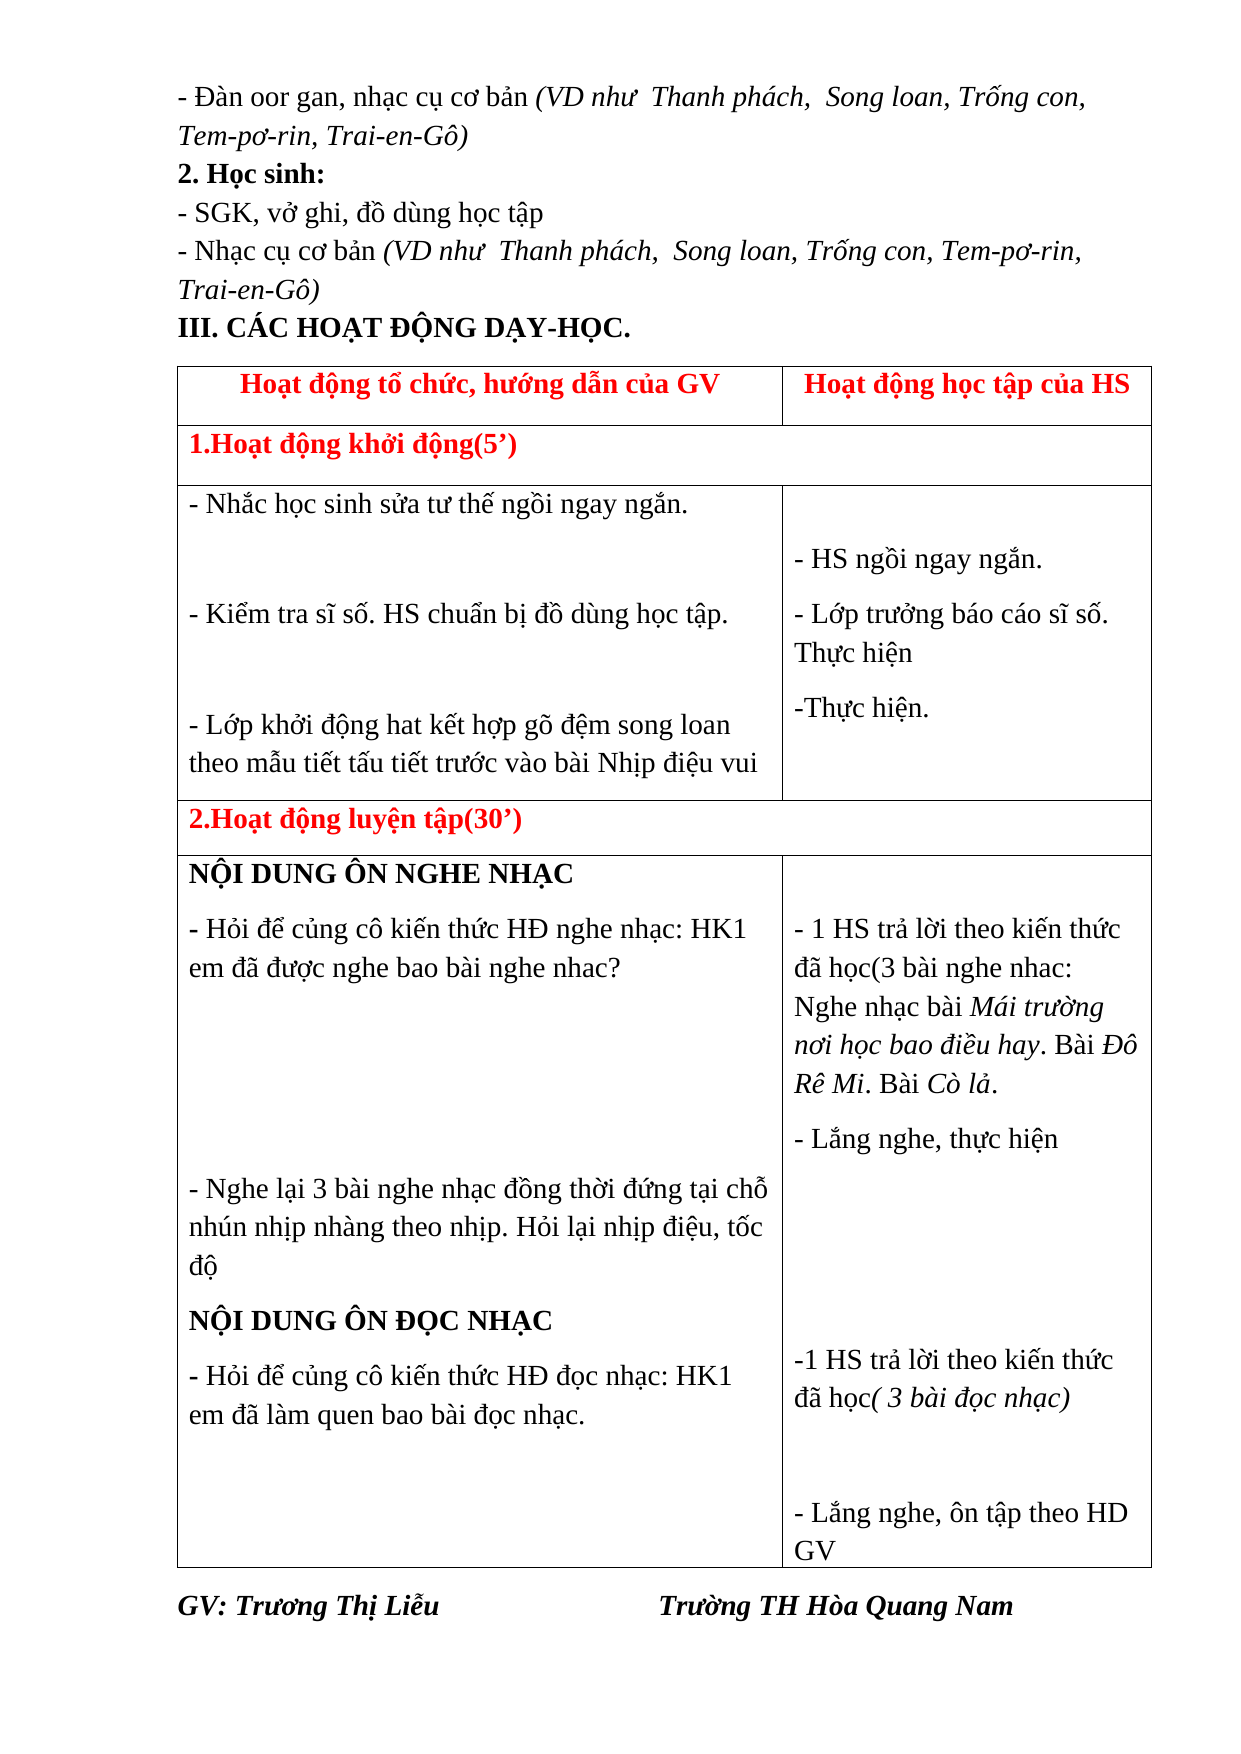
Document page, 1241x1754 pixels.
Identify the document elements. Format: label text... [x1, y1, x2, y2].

table_cell 2.Hoạt động luyện tập(30’) [178, 801, 1151, 855]
table_cell - Nhắc học sinh sửa tư thế ngồi ngay ngắn. - Kiểm tra sĩ số. HS chuẩn bị đồ dùng học tập. - Lớp khởi động hat kết hợp gõ đệm song loan theo mẫu tiết tấu tiết trước vào bài Nhịp điệu vui [178, 486, 782, 800]
table_header Hoạt động học tập của HS [783, 367, 1151, 425]
text - Đàn oor gan, nhạc cụ cơ bản (VD như Thanh phách, Song loan, Trống con, Tem-pơ-rin, Trai-en-Gô) [177, 79, 1134, 151]
text - SGK, vở ghi, đồ dùng học tập [177, 195, 1134, 228]
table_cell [783, 856, 1151, 1567]
text 2. Học sinh: [177, 156, 1134, 190]
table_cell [178, 856, 782, 1567]
table_cell - HS ngồi ngay ngắn. - Lớp trưởng báo cáo sĩ số. Thực hiện -Thực hiện. [783, 486, 1151, 800]
table_cell 1.Hoạt động khởi động(5’) [178, 426, 1151, 485]
text III. CÁC HOẠT ĐỘNG DẠY-HỌC. [177, 310, 1134, 344]
table_header Hoạt động tổ chức, hướng dẫn của GV [178, 367, 782, 425]
text - Nhạc cụ cơ bản (VD như Thanh phách, Song loan, Trống con, Tem-pơ-rin, Trai-en-Gô) [177, 233, 1134, 305]
